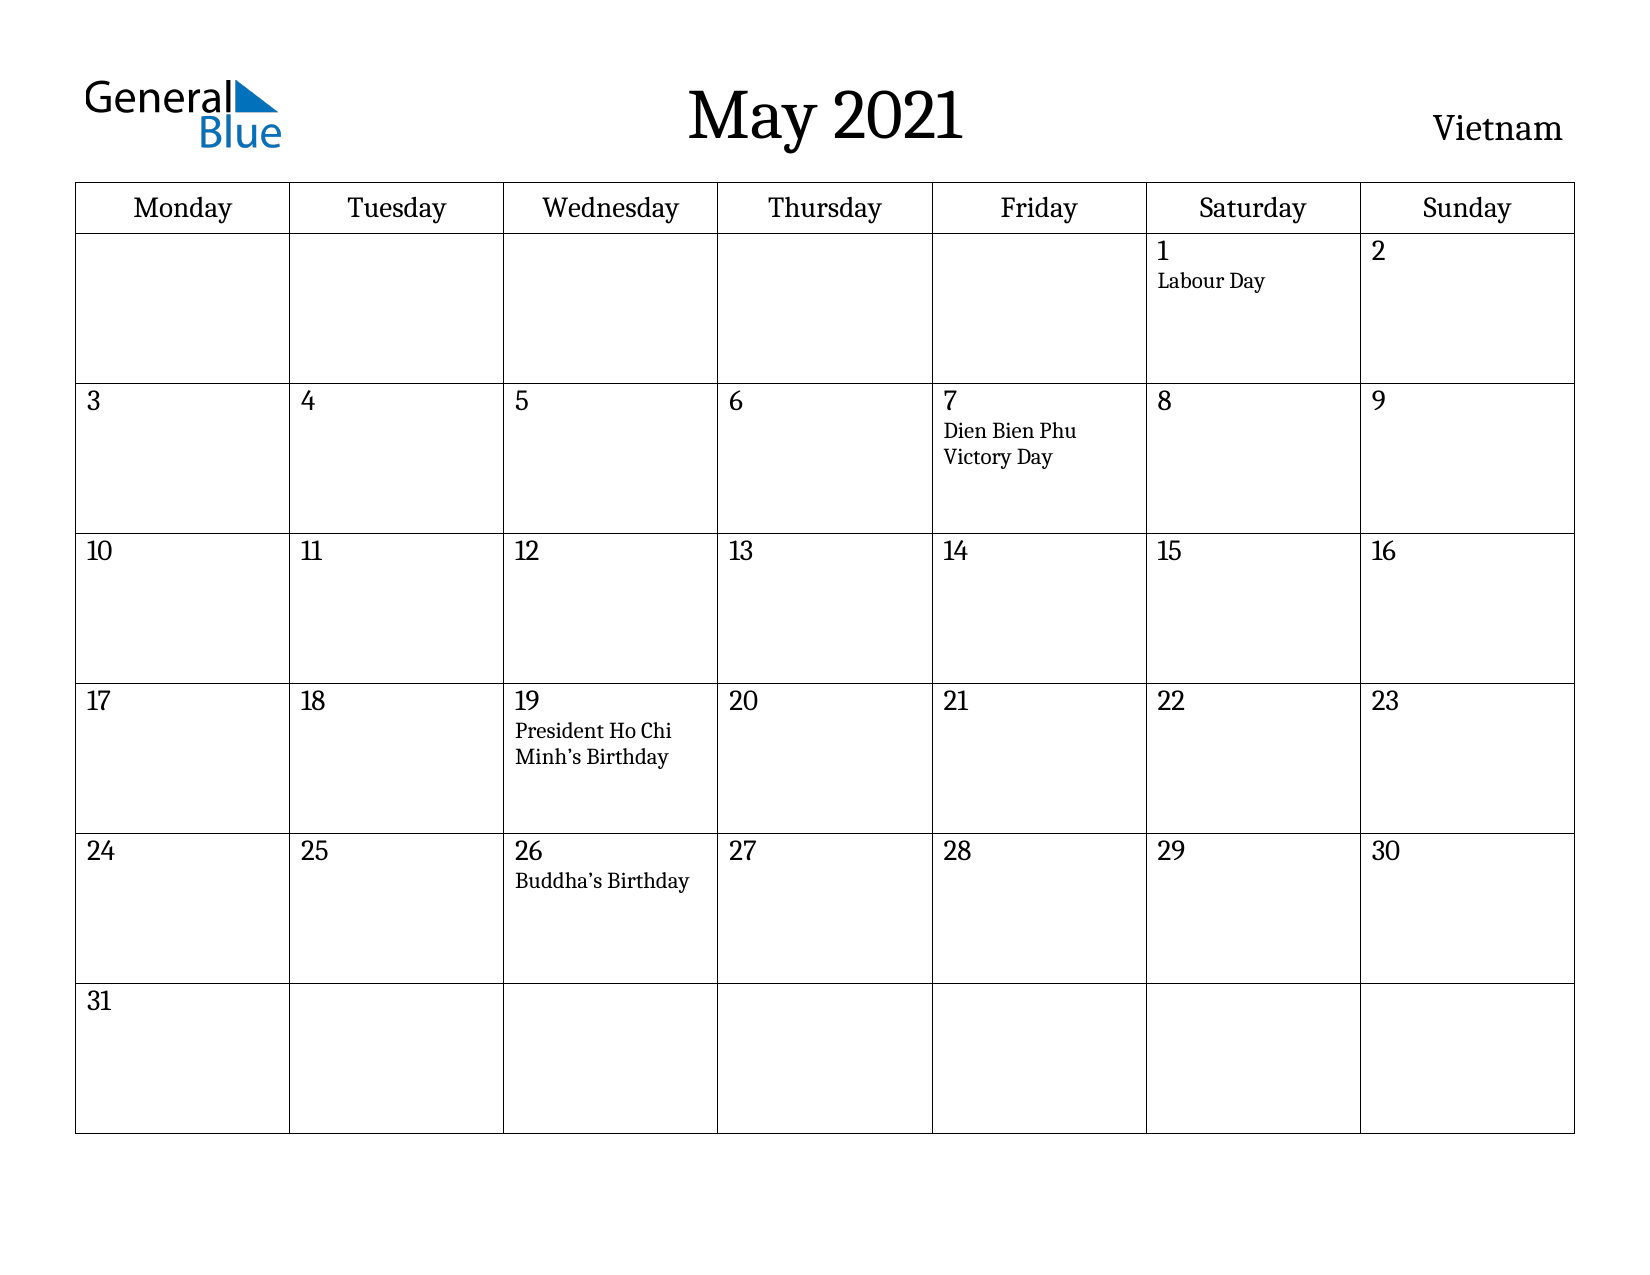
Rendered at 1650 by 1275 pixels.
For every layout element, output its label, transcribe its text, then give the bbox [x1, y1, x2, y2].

table_cell 23 [1361, 684, 1574, 717]
table_cell 12 [504, 534, 717, 567]
table_cell 13 [718, 534, 932, 567]
table_cell [933, 868, 1146, 983]
table_cell [290, 984, 503, 1017]
table_cell [290, 717, 503, 833]
table_cell 7 [933, 384, 1146, 417]
table_cell 26 [504, 834, 717, 867]
table_cell [1147, 417, 1360, 533]
table_cell [718, 984, 932, 1017]
table_cell 17 [76, 684, 289, 717]
table_cell [504, 267, 717, 383]
table_cell Tuesday [290, 183, 503, 233]
table_cell [504, 1018, 717, 1133]
table_cell 31 [76, 984, 289, 1017]
table_cell [1147, 984, 1360, 1017]
table_cell [718, 1018, 932, 1133]
table_cell Wednesday [504, 183, 717, 233]
table_cell 28 [933, 834, 1146, 867]
table_cell 4 [290, 384, 503, 417]
table_cell 2 [1361, 234, 1574, 267]
table_cell [290, 868, 503, 983]
table_cell 30 [1361, 834, 1574, 867]
table_cell [933, 717, 1146, 833]
table_cell Saturday [1147, 183, 1360, 233]
table_header May 2021 [504, 75, 1146, 182]
table_cell [504, 417, 717, 533]
table_cell [290, 234, 503, 267]
table_cell [718, 417, 932, 533]
table_cell [1147, 717, 1360, 833]
table_cell 16 [1361, 534, 1574, 567]
table_cell 15 [1147, 534, 1360, 567]
table_cell 19 [504, 684, 717, 717]
table_cell [290, 567, 503, 683]
table_cell [1361, 267, 1574, 383]
table_cell Dien Bien Phu Victory Day [933, 417, 1146, 533]
table_cell [290, 417, 503, 533]
table_cell [76, 267, 289, 383]
table_cell [76, 717, 289, 833]
table_cell [504, 984, 717, 1017]
table_cell [1361, 868, 1574, 983]
table_cell Sunday [1361, 183, 1574, 233]
table_cell [504, 567, 717, 683]
table_cell 9 [1361, 384, 1574, 417]
table_cell [1147, 567, 1360, 683]
table_cell 29 [1147, 834, 1360, 867]
table_header [76, 75, 503, 182]
table_cell 21 [933, 684, 1146, 717]
table_cell 20 [718, 684, 932, 717]
table_cell 18 [290, 684, 503, 717]
table_cell [718, 717, 932, 833]
table_cell [76, 868, 289, 983]
table_cell [504, 234, 717, 267]
table_cell 5 [504, 384, 717, 417]
table_cell 14 [933, 534, 1146, 567]
table_cell 27 [718, 834, 932, 867]
table_cell [718, 267, 932, 383]
table_cell Friday [933, 183, 1146, 233]
table_cell [933, 567, 1146, 683]
table_cell [76, 417, 289, 533]
table_cell [933, 1018, 1146, 1133]
table_cell Thursday [718, 183, 932, 233]
table_cell [1361, 1018, 1574, 1133]
table_cell 10 [76, 534, 289, 567]
picture [86, 80, 281, 148]
table_cell 25 [290, 834, 503, 867]
table_cell 22 [1147, 684, 1360, 717]
table_cell [1361, 717, 1574, 833]
table_cell 6 [718, 384, 932, 417]
table_cell [718, 868, 932, 983]
table_cell 24 [76, 834, 289, 867]
table_cell [1361, 984, 1574, 1017]
table_cell [76, 1018, 289, 1133]
table_cell [290, 1018, 503, 1133]
table_cell [718, 234, 932, 267]
table_cell [1361, 567, 1574, 683]
table_cell [718, 567, 932, 683]
table_cell [1147, 868, 1360, 983]
table_cell [933, 234, 1146, 267]
table_cell [933, 984, 1146, 1017]
table_cell Monday [76, 183, 289, 233]
table_cell [1361, 417, 1574, 533]
table_cell 11 [290, 534, 503, 567]
table_cell [1147, 1018, 1360, 1133]
table_cell Buddha’s Birthday [504, 868, 717, 983]
table_cell 3 [76, 384, 289, 417]
table_cell 1 [1147, 234, 1360, 267]
table_header Vietnam [1146, 75, 1574, 182]
table_cell [290, 267, 503, 383]
table_cell [933, 267, 1146, 383]
table_cell 8 [1147, 384, 1360, 417]
table_cell [76, 567, 289, 683]
table_cell [76, 234, 289, 267]
table_cell President Ho Chi Minh’s Birthday [504, 717, 717, 833]
table_cell Labour Day [1147, 267, 1360, 383]
